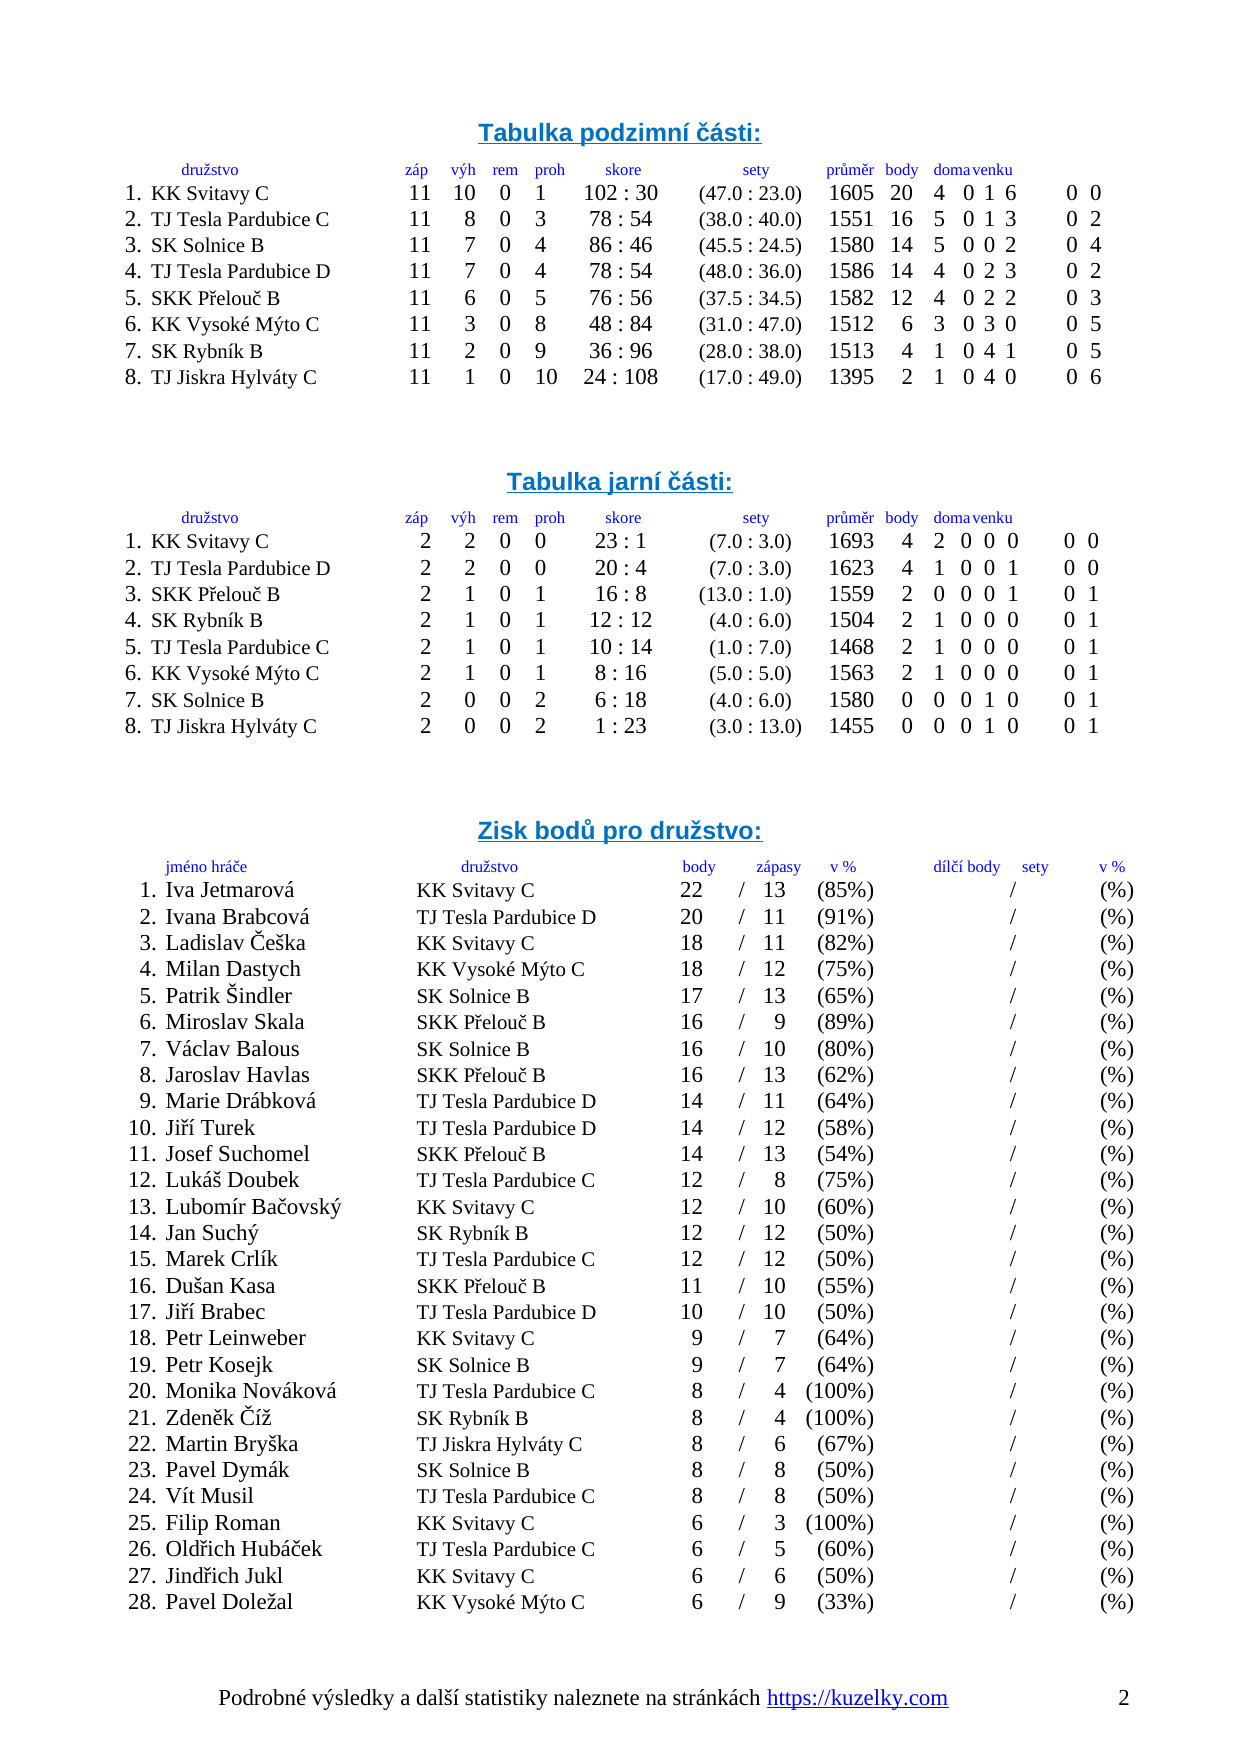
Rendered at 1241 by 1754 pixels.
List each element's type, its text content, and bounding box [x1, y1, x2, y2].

text 2. Ivana Brabcová TJ Tesla Pardubice D 20 / 11 (91%) / (%) [106, 903, 1134, 929]
text 28. Pavel Doležal KK Vysoké Mýto C 6 / 9 (33%) / (%) [106, 1588, 1134, 1614]
text 16. Dušan Kasa SKK Přelouč B 11 / 10 (55%) / (%) [106, 1272, 1134, 1298]
text 21. Zdeněk Číž SK Rybník B 8 / 4 (100%) / (%) [106, 1403, 1134, 1430]
text 10. Jiří Turek TJ Tesla Pardubice D 14 / 12 (58%) / (%) [106, 1114, 1134, 1140]
text 24. Vít Musil TJ Tesla Pardubice C 8 / 8 (50%) / (%) [106, 1483, 1134, 1509]
text 1. Iva Jetmarová KK Svitavy C 22 / 13 (85%) / (%) [106, 876, 1134, 903]
text 18. Petr Leinweber KK Svitavy C 9 / 7 (64%) / (%) [106, 1324, 1134, 1351]
text 7. SK Rybník B 11 2 0 9 36 : 96 (28.0 : 38.0) 1513 4 1 0 4 1 0 5 [106, 337, 1134, 363]
text 3. SK Solnice B 11 7 0 4 86 : 46 (45.5 : 24.5) 1580 14 5 0 0 2 0 4 [106, 231, 1134, 258]
text družstvo záp výh rem proh skore sety průměr body doma venku [106, 159, 1134, 178]
text 22. Martin Bryška TJ Jiskra Hylváty C 8 / 6 (67%) / (%) [106, 1430, 1134, 1456]
text 5. Patrik Šindler SK Solnice B 17 / 13 (65%) / (%) [106, 982, 1134, 1008]
text 2. TJ Tesla Pardubice C 11 8 0 3 78 : 54 (38.0 : 40.0) 1551 16 5 0 1 3 0 2 [106, 205, 1134, 231]
text 8. TJ Jiskra Hylváty C 2 0 0 2 1 : 23 (3.0 : 13.0) 1455 0 0 0 1 0 0 1 [106, 712, 1134, 738]
text 15. Marek Crlík TJ Tesla Pardubice C 12 / 12 (50%) / (%) [106, 1245, 1134, 1272]
text 9. Marie Drábková TJ Tesla Pardubice D 14 / 11 (64%) / (%) [106, 1087, 1134, 1114]
text 20. Monika Nováková TJ Tesla Pardubice C 8 / 4 (100%) / (%) [106, 1377, 1134, 1403]
text 13. Lubomír Bačovský KK Svitavy C 12 / 10 (60%) / (%) [106, 1193, 1134, 1219]
text 17. Jiří Brabec TJ Tesla Pardubice D 10 / 10 (50%) / (%) [106, 1298, 1134, 1324]
text 23. Pavel Dymák SK Solnice B 8 / 8 (50%) / (%) [106, 1456, 1134, 1483]
text 26. Oldřich Hubáček TJ Tesla Pardubice C 6 / 5 (60%) / (%) [106, 1535, 1134, 1562]
text 1. KK Svitavy C 2 2 0 0 23 : 1 (7.0 : 3.0) 1693 4 2 0 0 0 0 0 [106, 527, 1134, 554]
text 7. SK Solnice B 2 0 0 2 6 : 18 (4.0 : 6.0) 1580 0 0 0 1 0 0 1 [106, 686, 1134, 712]
text 3. Ladislav Češka KK Svitavy C 18 / 11 (82%) / (%) [106, 929, 1134, 956]
text Zisk bodů pro družstvo: [94, 816, 1145, 845]
text Tabulka jarní části: [94, 467, 1145, 496]
text 27. Jindřich Jukl KK Svitavy C 6 / 6 (50%) / (%) [106, 1562, 1134, 1588]
text 4. TJ Tesla Pardubice D 11 7 0 4 78 : 54 (48.0 : 36.0) 1586 14 4 0 2 3 0 2 [106, 258, 1134, 284]
text 5. SKK Přelouč B 11 6 0 5 76 : 56 (37.5 : 34.5) 1582 12 4 0 2 2 0 3 [106, 284, 1134, 310]
text 6. KK Vysoké Mýto C 2 1 0 1 8 : 16 (5.0 : 5.0) 1563 2 1 0 0 0 0 1 [106, 659, 1134, 686]
text 12. Lukáš Doubek TJ Tesla Pardubice C 12 / 8 (75%) / (%) [106, 1166, 1134, 1193]
text Tabulka podzimní části: [94, 118, 1145, 147]
text 25. Filip Roman KK Svitavy C 6 / 3 (100%) / (%) [106, 1509, 1134, 1535]
text 19. Petr Kosejk SK Solnice B 9 / 7 (64%) / (%) [106, 1351, 1134, 1377]
text 6. KK Vysoké Mýto C 11 3 0 8 48 : 84 (31.0 : 47.0) 1512 6 3 0 3 0 0 5 [106, 310, 1134, 337]
text 6. Miroslav Skala SKK Přelouč B 16 / 9 (89%) / (%) [106, 1008, 1134, 1034]
text 14. Jan Suchý SK Rybník B 12 / 12 (50%) / (%) [106, 1219, 1134, 1245]
text 2. TJ Tesla Pardubice D 2 2 0 0 20 : 4 (7.0 : 3.0) 1623 4 1 0 0 1 0 0 [106, 554, 1134, 580]
text jméno hráče družstvo body zápasy v % dílčí body sety v % [106, 857, 1134, 876]
text družstvo záp výh rem proh skore sety průměr body doma venku [106, 508, 1134, 527]
text 1. KK Svitavy C 11 10 0 1 102 : 30 (47.0 : 23.0) 1605 20 4 0 1 6 0 0 [106, 178, 1134, 205]
text 7. Václav Balous SK Solnice B 16 / 10 (80%) / (%) [106, 1034, 1134, 1061]
text 8. TJ Jiskra Hylváty C 11 1 0 10 24 : 108 (17.0 : 49.0) 1395 2 1 0 4 0 0 6 [106, 363, 1134, 389]
text 4. SK Rybník B 2 1 0 1 12 : 12 (4.0 : 6.0) 1504 2 1 0 0 0 0 1 [106, 607, 1134, 633]
text 8. Jaroslav Havlas SKK Přelouč B 16 / 13 (62%) / (%) [106, 1061, 1134, 1087]
text 3. SKK Přelouč B 2 1 0 1 16 : 8 (13.0 : 1.0) 1559 2 0 0 0 1 0 1 [106, 580, 1134, 607]
text 11. Josef Suchomel SKK Přelouč B 14 / 13 (54%) / (%) [106, 1140, 1134, 1166]
text 4. Milan Dastych KK Vysoké Mýto C 18 / 12 (75%) / (%) [106, 956, 1134, 982]
text 5. TJ Tesla Pardubice C 2 1 0 1 10 : 14 (1.0 : 7.0) 1468 2 1 0 0 0 0 1 [106, 633, 1134, 659]
